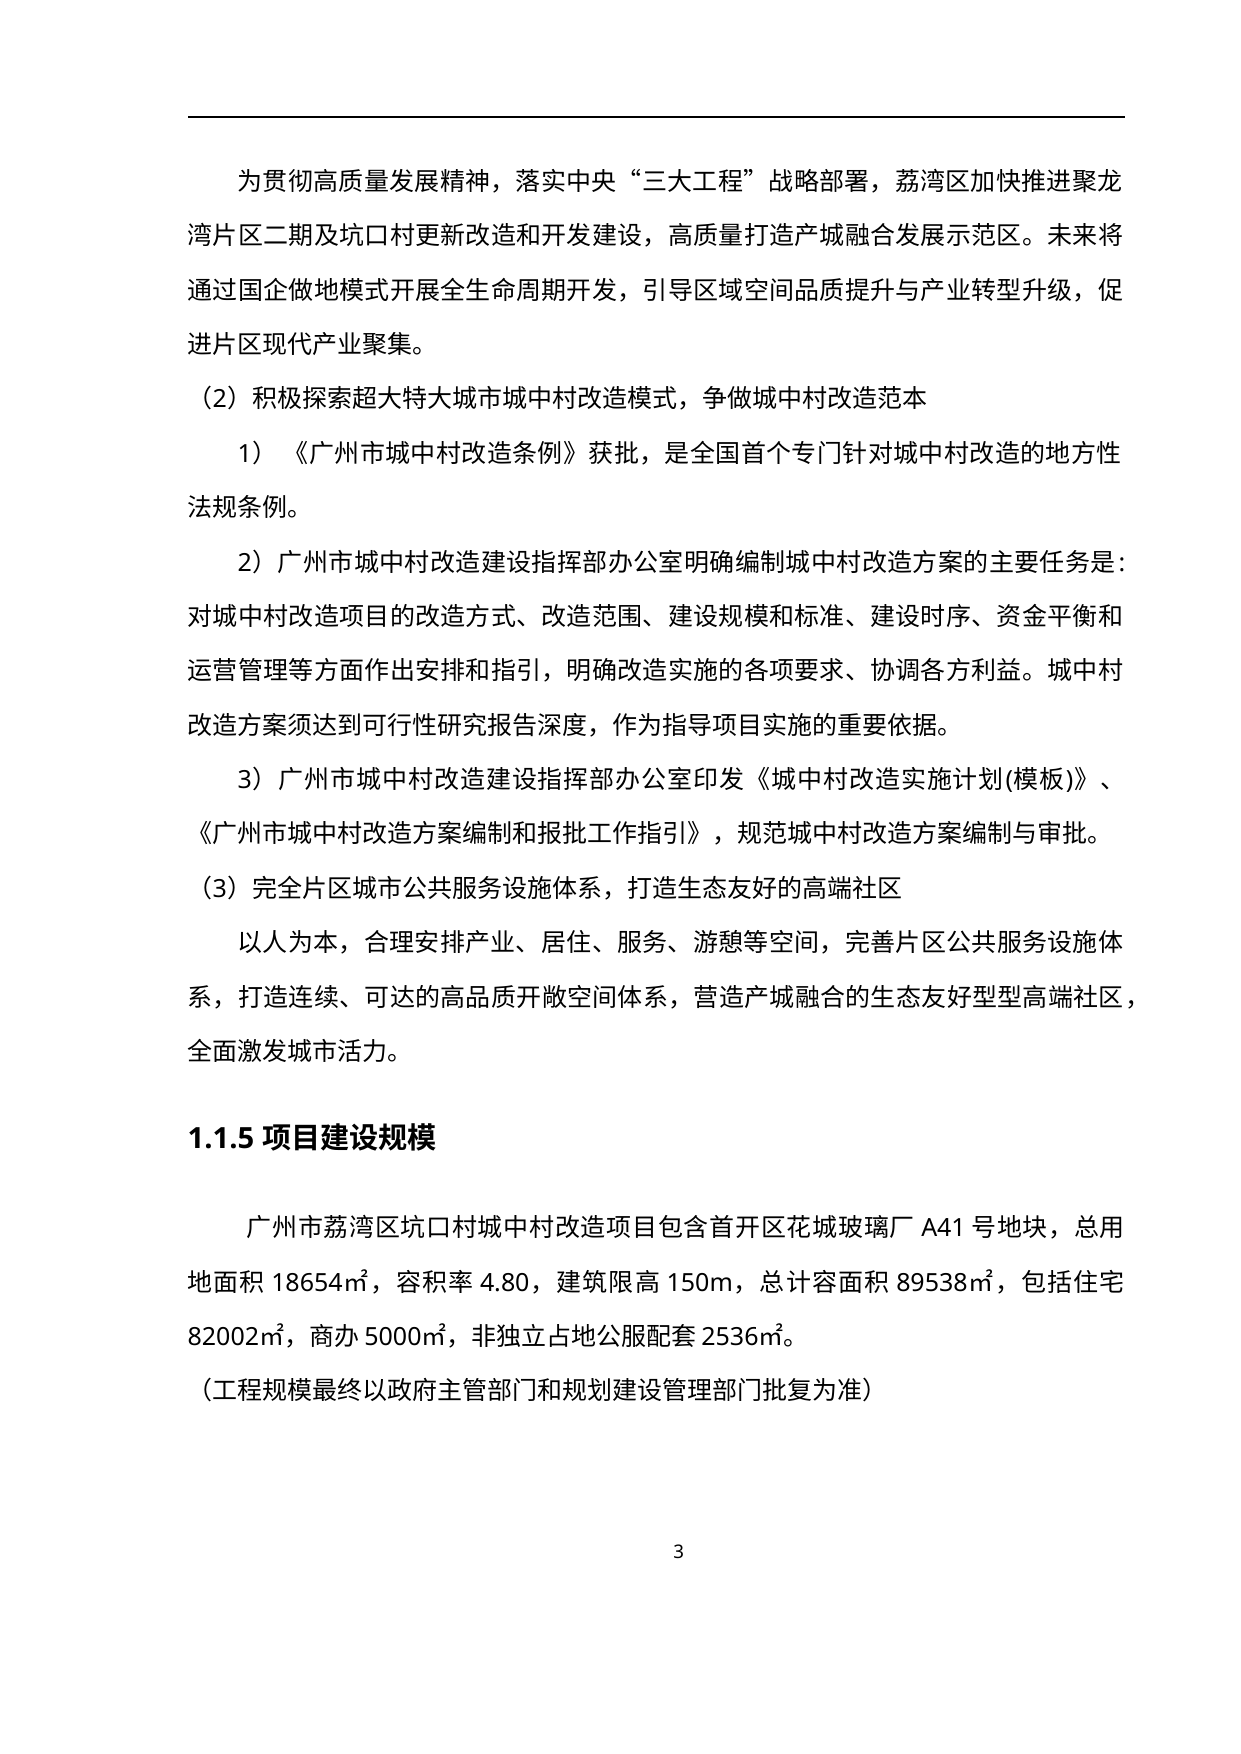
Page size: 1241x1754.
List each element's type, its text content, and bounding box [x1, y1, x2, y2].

text （3）完全片区城市公共服务设施体系，打造生态友好的高端社区 [187, 868, 1125, 904]
text （工程规模最终以政府主管部门和规划建设管理部门批复为准） [187, 1371, 1125, 1407]
text 1） 《广州市城中村改造条例》获批，是全国首个专门针对城中村改造的地方性法规条例。 [187, 433, 1125, 524]
text 为贯彻高质量发展精神，落实中央“三大工程”战略部署，荔湾区加快推进聚龙湾片区二期及坑口村更新改造和开发建设，高质量打造产城融合发展示范区。未来将通过国企做地模式开展全生命周期开发，引导区域空间品质提升与产业转型升级，促进片区现代产业聚集。 [187, 161, 1125, 361]
text 2）广州市城中村改造建设指挥部办公室明确编制城中村改造方案的主要任务是:对城中村改造项目的改造方式、改造范围、建设规模和标准、建设时序、资金平衡和运营管理等方面作出安排和指引，明确改造实施的各项要求、协调各方利益。城中村改造方案须达到可行性研究报告深度，作为指导项目实施的重要依据。 [187, 542, 1125, 741]
text （2）积极探索超大特大城市城中村改造模式，争做城中村改造范本 [187, 379, 1125, 415]
subtitle 项目建设规模 [187, 1115, 1125, 1157]
text 广州市荔湾区坑口村城中村改造项目包含首开区花城玻璃厂A41号地块，总用地面积18654㎡，容积率4.80，建筑限高150m，总计容面积89538㎡，包括住宅82002㎡，商办5000㎡，非独立占地公服配套2536㎡。 [187, 1208, 1125, 1353]
text 3）广州市城中村改造建设指挥部办公室印发《城中村改造实施计划(模板)》、《广州市城中村改造方案编制和报批工作指引》，规范城中村改造方案编制与审批。 [187, 759, 1125, 850]
text 以人为本，合理安排产业、居住、服务、游憩等空间，完善片区公共服务设施体系，打造连续、可达的高品质开敞空间体系，营造产城融合的生态友好型型高端社区，全面激发城市活力。 [187, 923, 1125, 1068]
